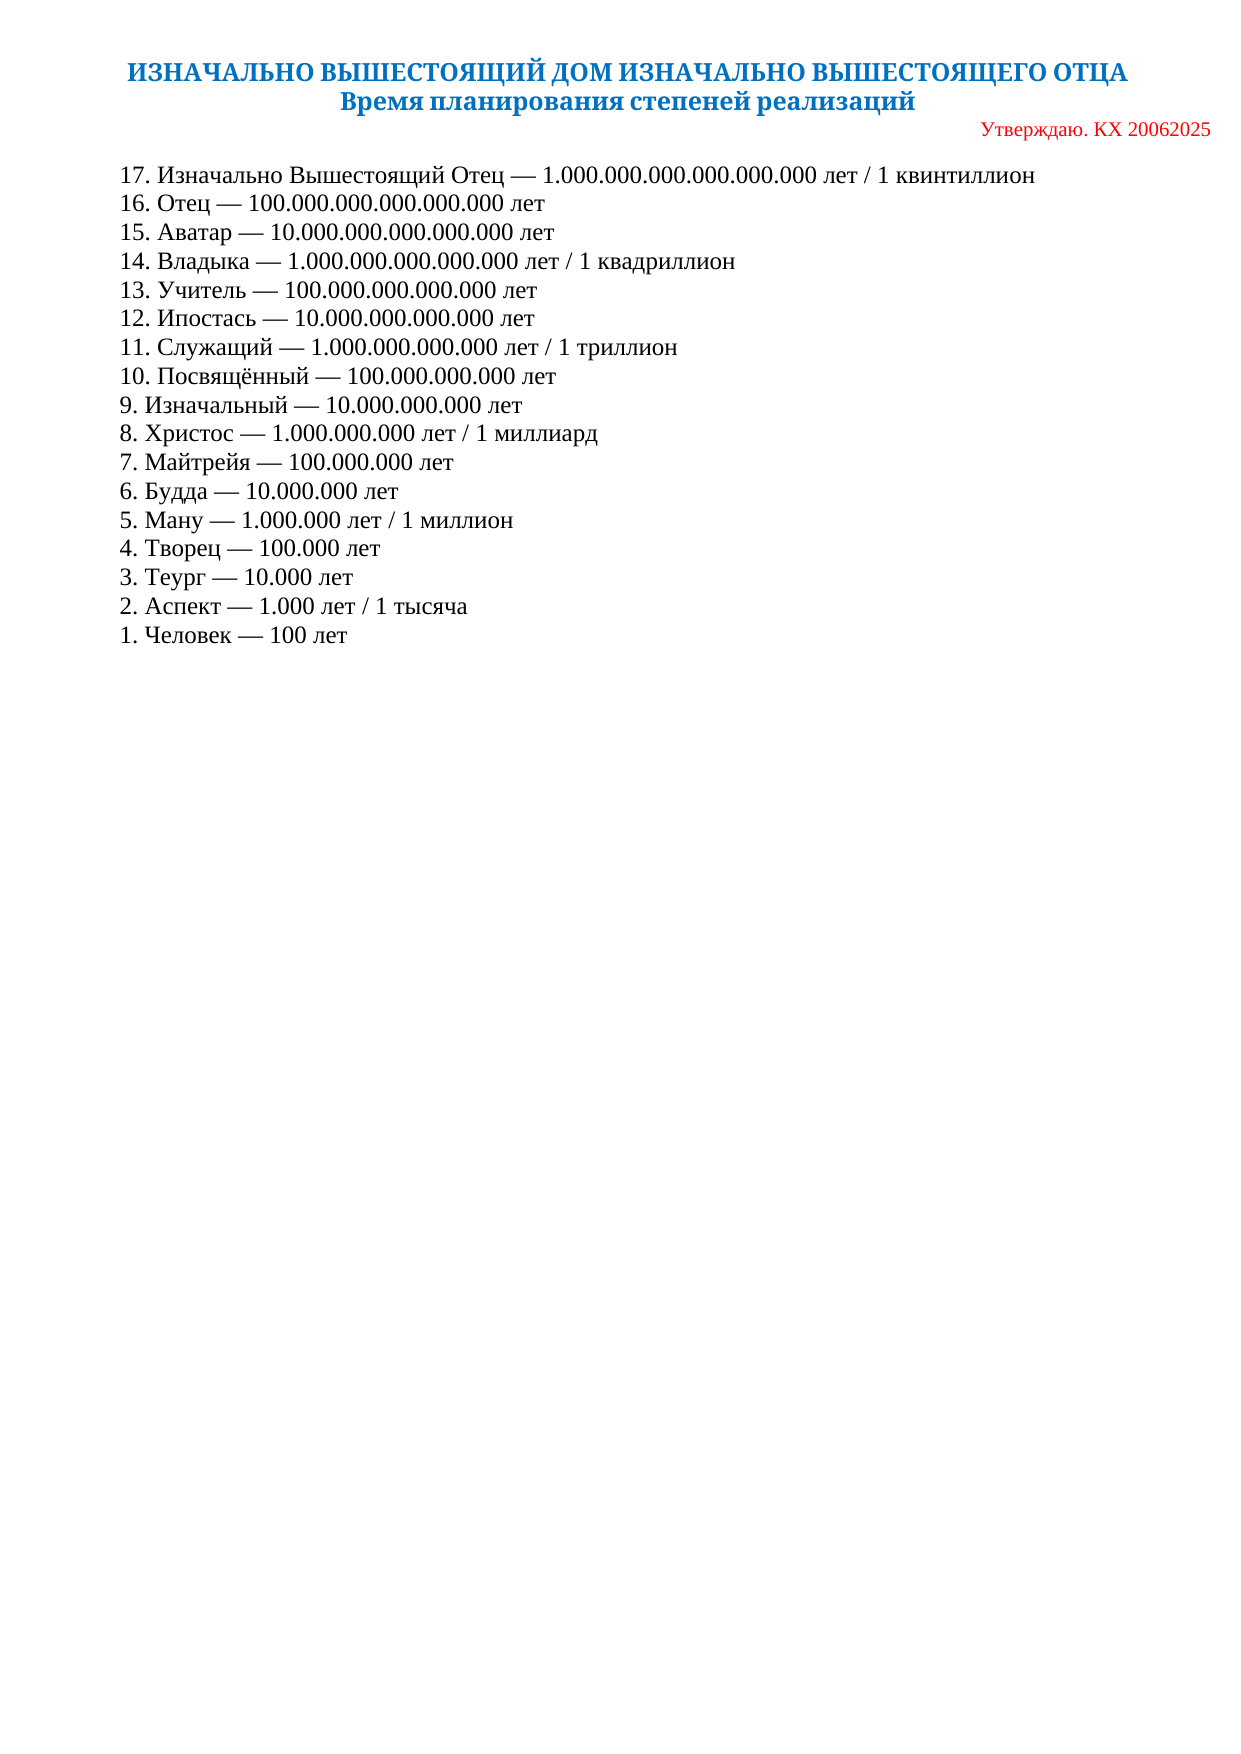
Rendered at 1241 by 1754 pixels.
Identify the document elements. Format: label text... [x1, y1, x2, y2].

text 4. Творец — 100.000 лет [119, 533, 1211, 562]
text Время планирования степеней реализаций [44, 88, 1211, 117]
text 17. Изначально Вышестоящий Отец — 1.000.000.000.000.000.000 лет / 1 квинтиллион [119, 160, 1211, 188]
text Утверждаю. КХ 20062025 [44, 117, 1211, 141]
text 1. Человек — 100 лет [119, 620, 1211, 648]
text 6. Будда — 10.000.000 лет [119, 476, 1211, 505]
text 14. Владыка — 1.000.000.000.000.000 лет / 1 квадриллион [119, 246, 1211, 275]
text 3. Теург — 10.000 лет [119, 562, 1211, 591]
text ИЗНАЧАЛЬНО ВЫШЕСТОЯЩИЙ ДОМ ИЗНАЧАЛЬНО ВЫШЕСТОЯЩЕГО ОТЦА [44, 59, 1211, 88]
text 7. Майтрейя — 100.000.000 лет [119, 447, 1211, 476]
text 5. Ману — 1.000.000 лет / 1 миллион [119, 505, 1211, 533]
text 12. Ипостась — 10.000.000.000.000 лет [119, 303, 1211, 332]
text 10. Посвящённый — 100.000.000.000 лет [119, 361, 1211, 390]
text 11. Служащий — 1.000.000.000.000 лет / 1 триллион [119, 332, 1211, 361]
text 15. Аватар — 10.000.000.000.000.000 лет [119, 217, 1211, 246]
text 9. Изначальный — 10.000.000.000 лет [119, 390, 1211, 418]
text 16. Отец — 100.000.000.000.000.000 лет [119, 188, 1211, 217]
text 2. Аспект — 1.000 лет / 1 тысяча [119, 591, 1211, 620]
text 8. Христос — 1.000.000.000 лет / 1 миллиард [119, 418, 1211, 447]
text 13. Учитель — 100.000.000.000.000 лет [119, 275, 1211, 303]
